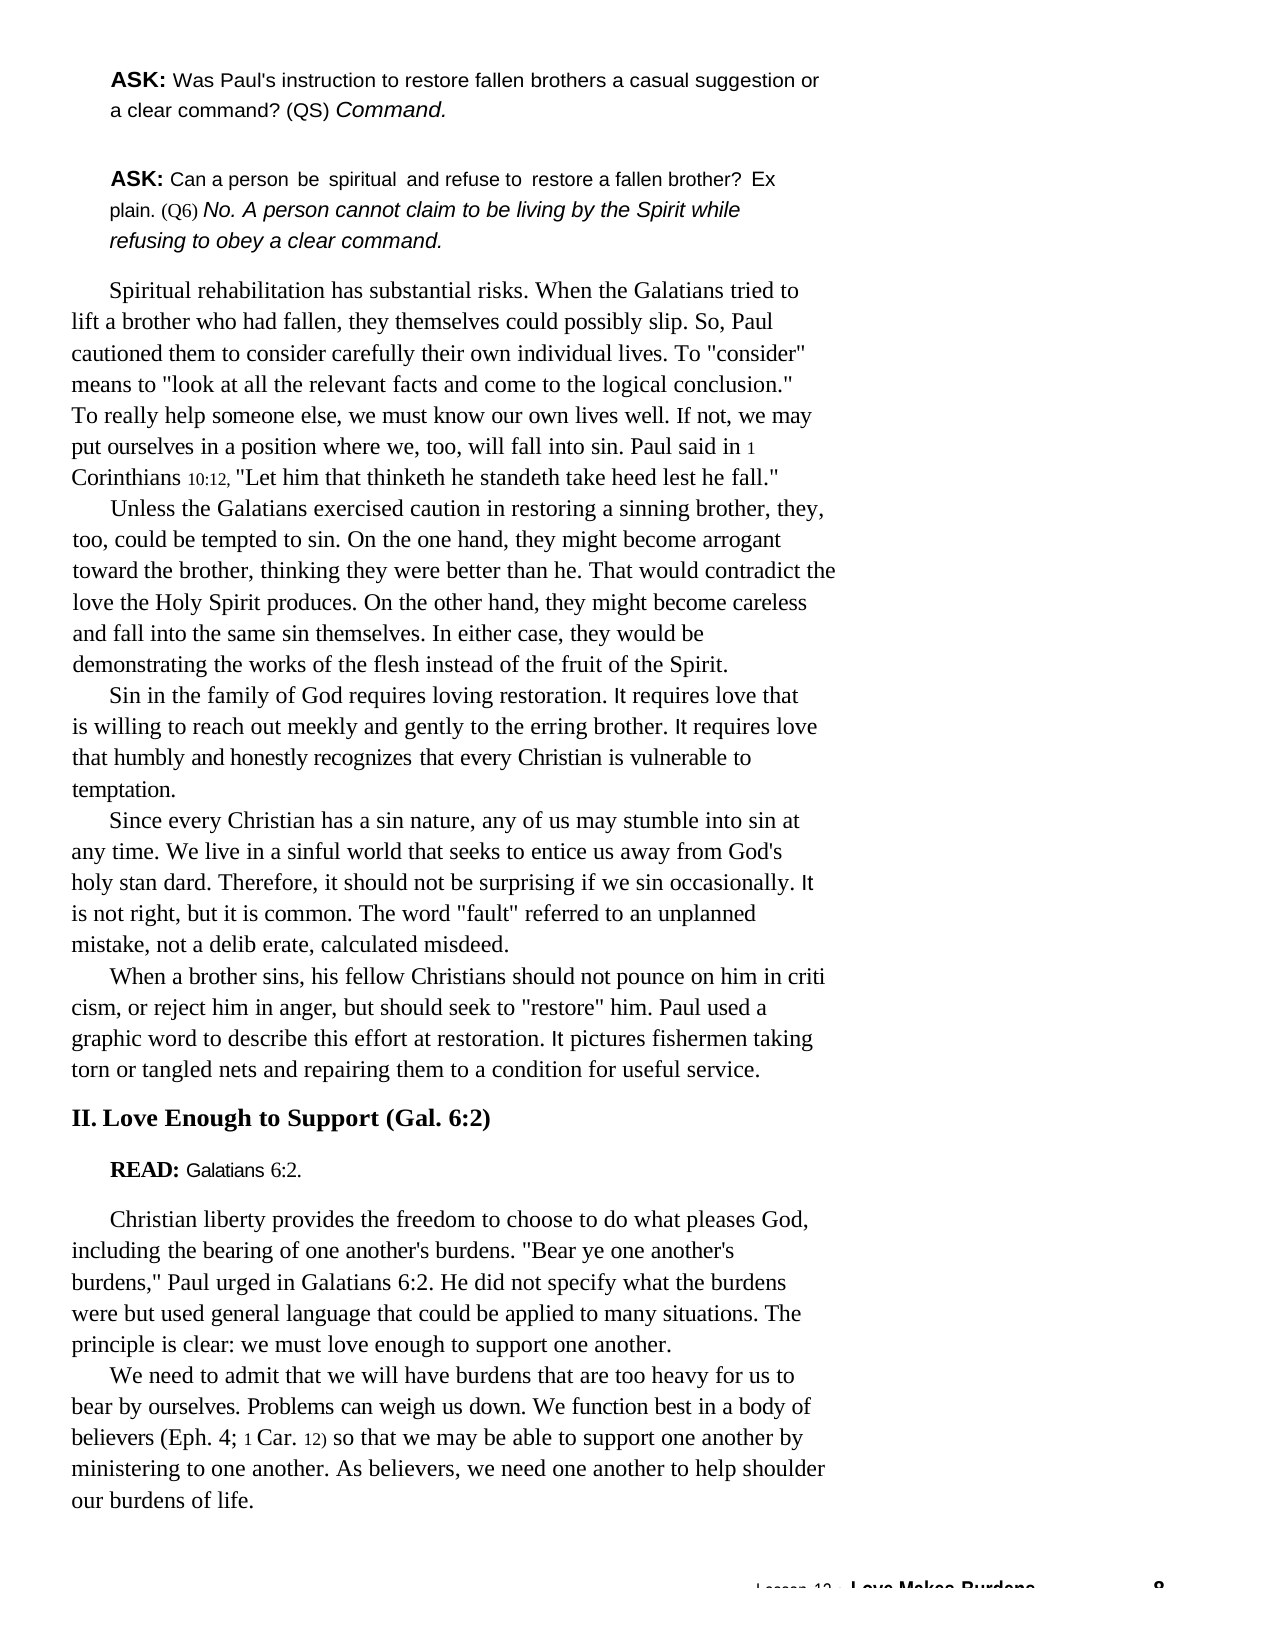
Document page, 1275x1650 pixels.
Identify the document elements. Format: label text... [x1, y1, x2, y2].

text Sin in the family of God requires loving restoration. It requires love that is willing to reach out meekly and gently to the erring brother. It requires love that humbly and honestly recognizes that every Christian is vulnerable to temptation. [72, 681, 817, 802]
text We need to admit that we will have burdens that are too heavy for us to bear by ourselves. Problems can weigh us down. We function best in a body of believers (Eph. 4; 1 Car. 12) so that we may be able to support one another by ministering to one another. As believers, we need one another to help shoulder our burdens of life. [71, 1361, 842, 1513]
text Christian liberty provides the freedom to choose to do what pleases God, including the bearing of one another's burdens. "Bear ye one another's burdens," Paul urged in Galatians 6:2. He did not specify what the burdens were but used general language that could be applied to many situations. The principle is clear: we must love enough to support one another. [71, 1205, 823, 1357]
text Spiritual rehabilitation has substantial risks. When the Galatians tried to lift a brother who had fallen, they themselves could possibly slip. So, Paul cautioned them to consider carefully their own individual lives. To "consider" means to "look at all the relevant facts and come to the logical conclusion." To really help someone else, we must know our own lives well. If not, we may put ourselves in a position where we, too, will fall into sin. Paul said in 1 Corinthians 10:12, "Let him that thinketh he standeth take heed lest he fall." [71, 276, 823, 491]
text ASK: Can a person be spiritual and refuse to restore a fallen brother? Ex­ plain. (Q6) No. A person cannot claim to be living by the Spirit while refusing to obey a clear command. [109, 166, 822, 253]
text Since every Christian has a sin nature, any of us may stumble into sin at any time. We live in a sinful world that seeks to entice us away from God's holy stan­ dard. Therefore, it should not be surprising if we sin occasionally. It is not right, but it is common. The word "fault" referred to an unplanned mistake, not a delib­ erate, calculated misdeed. [71, 806, 822, 958]
text ASK: Was Paul's instruction to restore fallen brothers a casual suggestion or a clear command? (QS) Command. [110, 67, 822, 122]
subtitle Love Enough to Support (Gal. 6:2) [71, 1103, 1235, 1131]
text Unless the Galatians exercised caution in restoring a sinning brother, they, too, could be tempted to sin. On the one hand, they might become arrogant toward the brother, thinking they were better than he. That would contradict the love the Holy Spirit produces. On the other hand, they might become careless and fall into the same sin themselves. In either case, they would be demonstrating the works of the flesh instead of the fruit of the Spirit. [72, 494, 842, 678]
text READ: Galatians 6:2. [110, 1156, 1235, 1182]
text When a brother sins, his fellow Christians should not pounce on him in criti­ cism, or reject him in anger, but should seek to "restore" him. Paul used a graphic word to describe this effort at restoration. It pictures fishermen taking torn or tangled nets and repairing them to a condition for useful service. [71, 962, 842, 1083]
